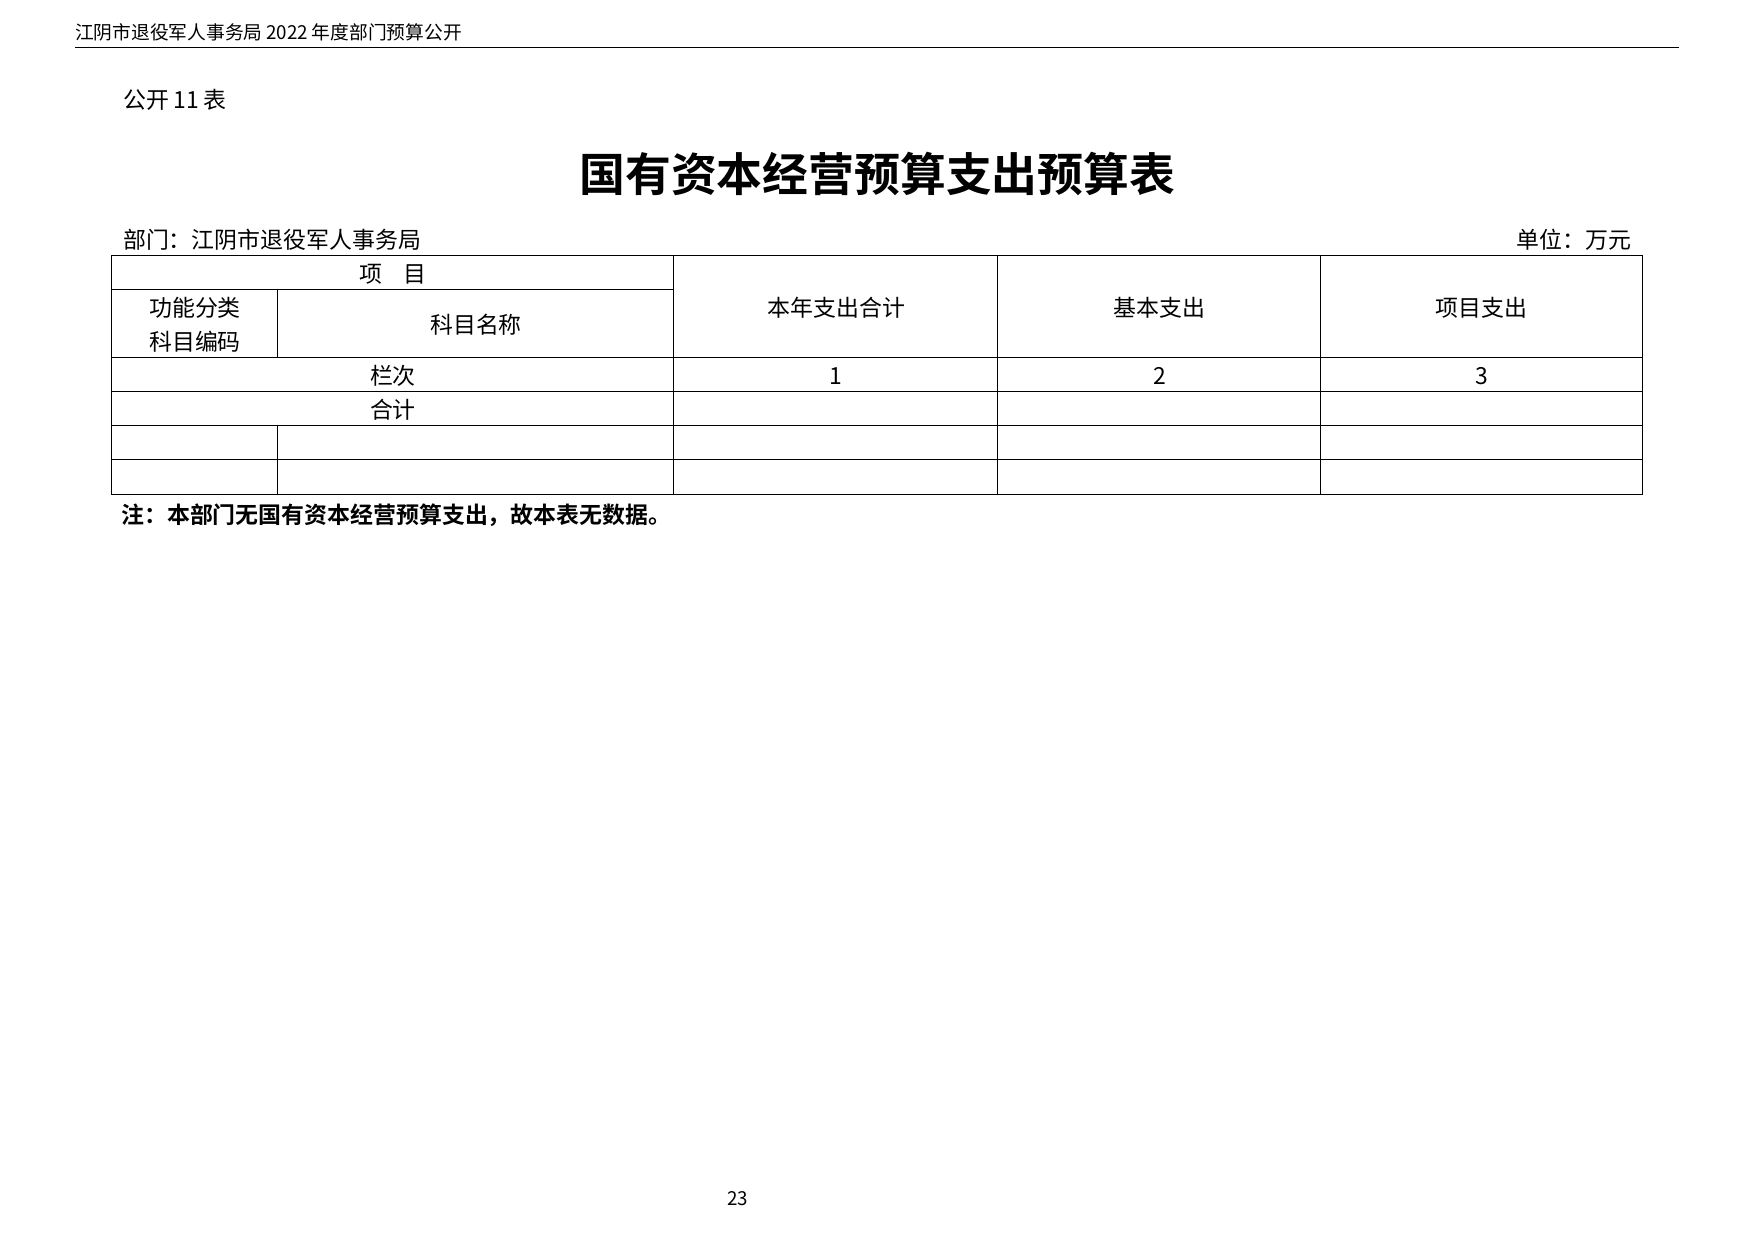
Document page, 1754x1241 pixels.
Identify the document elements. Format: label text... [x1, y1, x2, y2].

table_cell [674, 460, 997, 494]
table_cell 1 [674, 358, 997, 391]
table_cell 功能分类 科目编码 [112, 290, 277, 357]
table_cell [112, 426, 277, 459]
table_cell 栏次 [112, 358, 673, 391]
table_cell 科目名称 [278, 290, 673, 357]
table_cell 项 目 [112, 256, 673, 289]
table_cell [998, 392, 1320, 425]
table_cell [278, 426, 673, 459]
table_cell [1321, 426, 1642, 459]
table_cell [278, 460, 673, 494]
table_cell 部门：江阴市退役军人事务局 [112, 222, 1320, 255]
table_cell [1321, 460, 1642, 494]
table_cell [674, 392, 997, 425]
table_header 公开11表 [112, 75, 1642, 122]
table_cell [998, 426, 1320, 459]
table_cell 单位：万元 [1320, 222, 1642, 255]
table_cell 2 [998, 358, 1320, 391]
table_cell [674, 426, 997, 459]
table_cell [1321, 392, 1642, 425]
table_cell 本年支出合计 [674, 256, 997, 357]
table_cell [112, 460, 277, 494]
table_cell 合计 [112, 392, 673, 425]
table_cell [998, 460, 1320, 494]
table_cell 国有资本经营预算支出预算表 [112, 122, 1642, 222]
table_cell 基本支出 [998, 256, 1320, 357]
table_cell 3 [1321, 358, 1642, 391]
text 注：本部门无国有资本经营预算支出，故本表无数据。 [75, 497, 1679, 531]
table_cell 项目支出 [1321, 256, 1642, 357]
